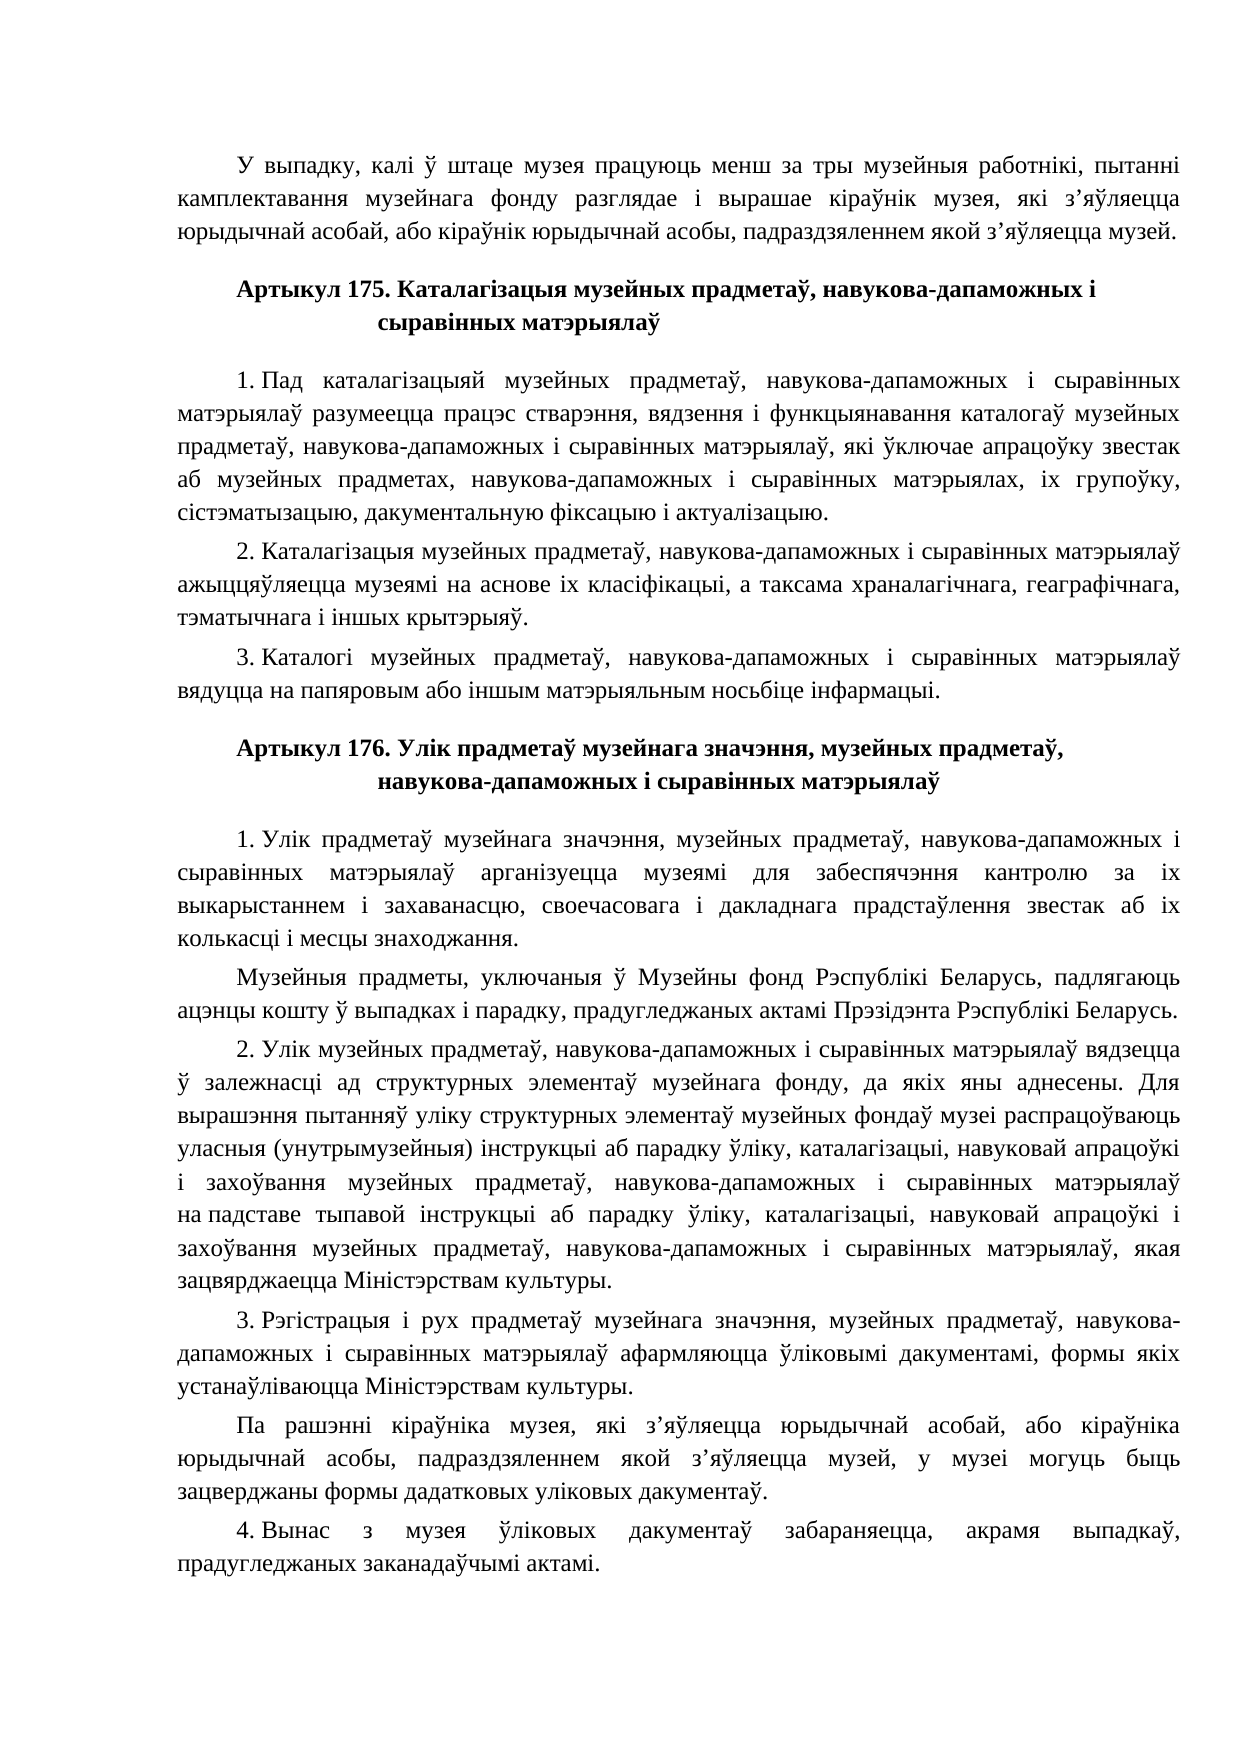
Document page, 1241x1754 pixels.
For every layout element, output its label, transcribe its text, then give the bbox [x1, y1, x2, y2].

text 2. Каталагiзацыя музейных прадметаў, навукова-дапаможных і сыравінных матэрыялаў ажыццяўляецца музеямі на аснове іх класіфікацыі, а таксама храналагічнага, геаграфічнага, тэматычнага і іншых крытэрыяў. [177, 536, 1181, 631]
text 4. Вынас з музея ўліковых дакументаў забараняецца, акрамя выпадкаў, прадугледжаных заканадаўчымі актамі. [177, 1516, 1181, 1577]
text У выпадку, калі ў штаце музея працуюць менш за тры музейныя работнікі, пытанні камплектавання музейнага фонду разглядае і вырашае кіраўнік музея, які з’яўляецца юрыдычнай асобай, або кіраўнік юрыдычнай асобы, падраздзяленнем якой з’яўляецца музей. [177, 150, 1181, 245]
text 1. Пад каталагiзацыяй музейных прадметаў, навукова-дапаможных і сыравінных матэрыялаў разумеецца працэс стварэння, вядзення і функцыянавання каталогаў музейных прадметаў, навукова-дапаможных і сыравінных матэрыялаў, які ўключае апрацоўку звестак аб музейных прадметах, навукова-дапаможных і сыравінных матэрыялах, іх групоўку, сістэматызацыю, дакументальную фіксацыю і актуалізацыю. [177, 365, 1181, 526]
text 3. Рэгістрацыя і рух прадметаў музейнага значэння, музейных прадметаў, навукова-дапаможных і сыравінных матэрыялаў афармляюцца ўліковымі дакументамі, формы якіх устанаўліваюцца Міністэрствам культуры. [177, 1305, 1181, 1400]
text Артыкул 176. Улік прадметаў музейнага значэння, музейных прадметаў, навукова-дапаможных і сыравінных матэрыялаў [236, 733, 1181, 794]
text Музейныя прадметы, уключаныя ў Музейны фонд Рэспублікі Беларусь, падлягаюць ацэнцы кошту ў выпадках і парадку, прадугледжаных актамі Прэзідэнта Рэспублікі Беларусь. [177, 962, 1181, 1024]
text Па рашэнні кіраўніка музея, які з’яўляецца юрыдычнай асобай, або кіраўніка юрыдычнай асобы, падраздзяленнем якой з’яўляецца музей, у музеі могуць быць зацверджаны формы дадатковых уліковых дакументаў. [177, 1410, 1181, 1505]
text 2. Улік музейных прадметаў, навукова-дапаможных і сыравінных матэрыялаў вядзецца ў залежнасці ад структурных элементаў музейнага фонду, да якіх яны аднесены. Для вырашэння пытанняў уліку структурных элементаў музейных фондаў музеі распрацоўваюць уласныя (унутрымузейныя) інструкцыі аб парадку ўліку, каталагізацыі, навуковай апрацоўкі і захоўвання музейных прадметаў, навукова-дапаможных і сыравінных матэрыялаў на падставе тыпавой інструкцыі аб парадку ўліку, каталагізацыі, навуковай апрацоўкі і захоўвання музейных прадметаў, навукова-дапаможных і сыравінных матэрыялаў, якая зацвярджаецца Міністэрствам культуры. [177, 1034, 1181, 1294]
text 3. Каталогі музейных прадметаў, навукова-дапаможных і сыравінных матэрыялаў вядуцца на папяровым або іншым матэрыяльным носьбіце інфармацыі. [177, 642, 1181, 703]
text Артыкул 175. Каталагiзацыя музейных прадметаў, навукова-дапаможных і сыравінных матэрыялаў [236, 274, 1181, 336]
text 1. Улік прадметаў музейнага значэння, музейных прадметаў, навукова-дапаможных і сыравінных матэрыялаў арганізуецца музеямі для забеспячэння кантролю за іх выкарыстаннем і захаванасцю, своечасовага і дакладнага прадстаўлення звестак аб іх колькасці і месцы знаходжання. [177, 824, 1181, 952]
